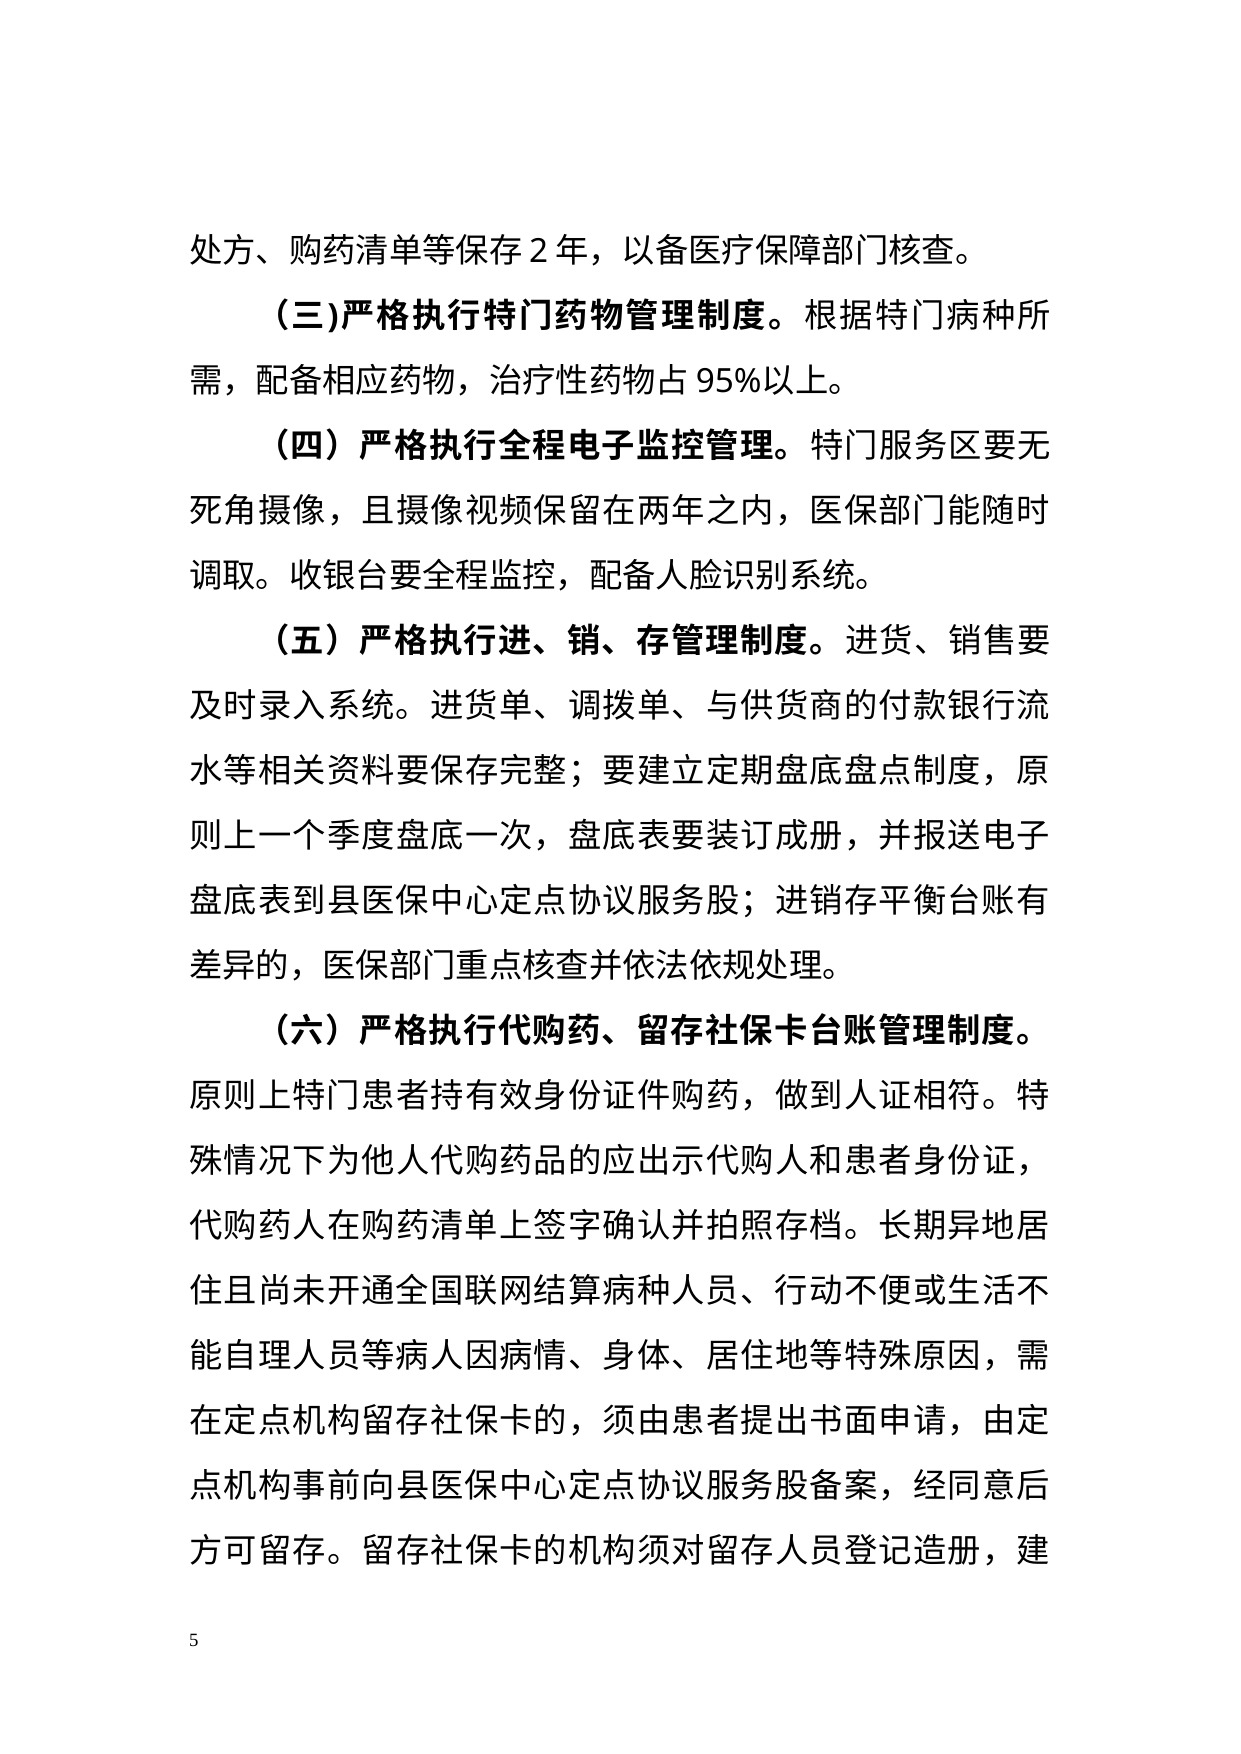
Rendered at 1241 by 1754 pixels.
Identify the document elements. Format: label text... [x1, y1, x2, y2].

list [189, 995, 1051, 1580]
text （四）严格执行全程电子监控管理。特门服务区要无死角摄像，且摄像视频保留在两年之内，医保部门能随时调取。收银台要全程监控，配备人脸识别系统。 [189, 410, 1051, 605]
list （三)严格执行特门药物管理制度。根据特门病种所需，配备相应药物，治疗性药物占95%以上。 [189, 280, 1051, 410]
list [189, 215, 1051, 280]
text （五）严格执行进、销、存管理制度。进货、销售要及时录入系统。进货单、调拨单、与供货商的付款银行流水等相关资料要保存完整；要建立定期盘底盘点制度，原则上一个季度盘底一次，盘底表要装订成册，并报送电子盘底表到县医保中心定点协议服务股；进销存平衡台账有差异的，医保部门重点核查并依法依规处理。 [189, 605, 1051, 995]
